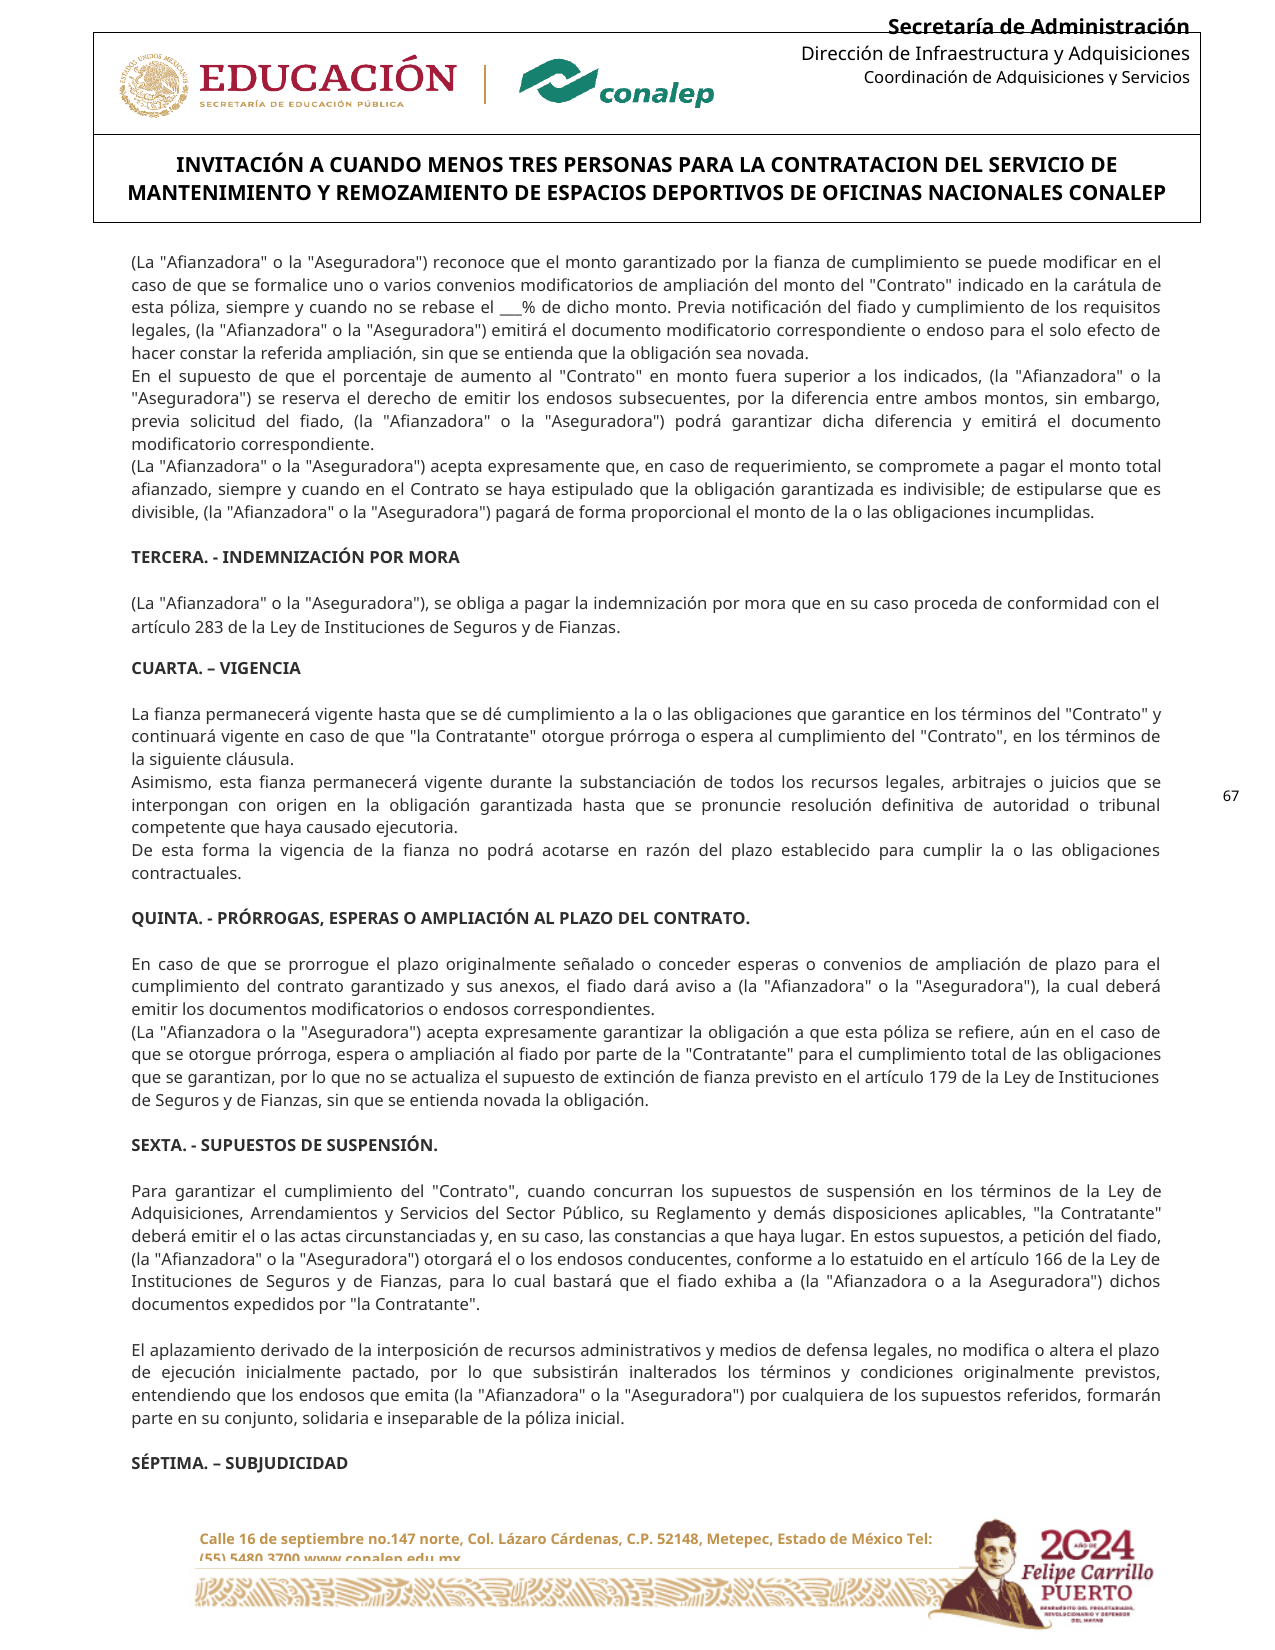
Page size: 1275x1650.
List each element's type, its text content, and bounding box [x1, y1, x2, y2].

picture [85, 1496, 1261, 1650]
text Para garantizar el cumplimiento del "Contrato", cuando concurran los supuestos de suspensión en los términos de la Ley de Adquisiciones, Arrendamientos y Servicios del Sector Público, su Reglamento y demás disposiciones aplicables, "la Contratante" deberá emitir el o las actas circunstanciadas y, en su caso, las constancias a que haya lugar. En estos supuestos, a petición del fiado, (la "Afianzadora" o la "Aseguradora") otorgará el o los endosos conducentes, conforme a lo estatuido en el artículo 166 de la Ley de Instituciones de Seguros y de Fianzas, para lo cual bastará que el fiado exhiba a (la "Afianzadora o a la Aseguradora") dichos documentos expedidos por "la Contratante". [131, 1179, 1162, 1316]
text De esta forma la vigencia de la fianza no podrá acotarse en razón del plazo establecido para cumplir la o las obligaciones contractuales. [131, 839, 1162, 884]
text Asimismo, esta fianza permanecerá vigente durante la substanciación de todos los recursos legales, arbitrajes o juicios que se interpongan con origen en la obligación garantizada hasta que se pronuncie resolución definitiva de autoridad o tribunal competente que haya causado ejecutoria. [131, 771, 1162, 839]
text (La "Afianzadora" o la "Aseguradora") reconoce que el monto garantizado por la fianza de cumplimiento se puede modificar en el caso de que se formalice uno o varios convenios modificatorios de ampliación del monto del "Contrato" indicado en la carátula de esta póliza, siempre y cuando no se rebase el ___% de dicho monto. Previa notificación del fiado y cumplimiento de los requisitos legales, (la "Afianzadora" o la "Aseguradora") emitirá el documento modificatorio correspondiente o endoso para el solo efecto de hacer constar la referida ampliación, sin que se entienda que la obligación sea novada. [131, 251, 1162, 364]
text La fianza permanecerá vigente hasta que se dé cumplimiento a la o las obligaciones que garantice en los términos del "Contrato" y continuará vigente en caso de que "la Contratante" otorgue prórroga o espera al cumplimiento del "Contrato", en los términos de la siguiente cláusula. [131, 702, 1162, 771]
picture [119, 53, 457, 118]
text SÉPTIMA. – SUBJUDICIDAD [131, 1452, 1162, 1474]
picture [501, 46, 751, 119]
text (La "Afianzadora o la "Aseguradora") acepta expresamente garantizar la obligación a que esta póliza se refiere, aún en el caso de que se otorgue prórroga, espera o ampliación al fiado por parte de la "Contratante" para el cumplimiento total de las obligaciones que se garantizan, por lo que no se actualiza el supuesto de extinción de fianza previsto en el artículo 179 de la Ley de Instituciones de Seguros y de Fianzas, sin que se entienda novada la obligación. [131, 1020, 1162, 1111]
text En caso de que se prorrogue el plazo originalmente señalado o conceder esperas o convenios de ampliación de plazo para el cumplimiento del contrato garantizado y sus anexos, el fiado dará aviso a (la "Afianzadora" o la "Aseguradora"), la cual deberá emitir los documentos modificatorios o endosos correspondientes. [131, 952, 1162, 1020]
text (La "Afianzadora" o la "Aseguradora"), se obliga a pagar la indemnización por mora que en su caso proceda de conformidad con el artículo 283 de la Ley de Instituciones de Seguros y de Fianzas. [131, 591, 1162, 638]
text En el supuesto de que el porcentaje de aumento al "Contrato" en monto fuera superior a los indicados, (la "Afianzadora" o la "Aseguradora") se reserva el derecho de emitir los endosos subsecuentes, por la diferencia entre ambos montos, sin embargo, previa solicitud del fiado, (la "Afianzadora" o la "Aseguradora") podrá garantizar dicha diferencia y emitirá el documento modificatorio correspondiente. [131, 364, 1162, 455]
text TERCERA. - INDEMNIZACIÓN POR MORA [131, 546, 1162, 569]
text CUARTA. – VIGENCIA [131, 657, 1162, 680]
text (La "Afianzadora" o la "Aseguradora") acepta expresamente que, en caso de requerimiento, se compromete a pagar el monto total afianzado, siempre y cuando en el Contrato se haya estipulado que la obligación garantizada es indivisible; de estipularse que es divisible, (la "Afianzadora" o la "Aseguradora") pagará de forma proporcional el monto de la o las obligaciones incumplidas. [131, 455, 1162, 523]
text QUINTA. - PRÓRROGAS, ESPERAS O AMPLIACIÓN AL PLAZO DEL CONTRATO. [131, 907, 1162, 929]
text SEXTA. - SUPUESTOS DE SUSPENSIÓN. [131, 1134, 1162, 1157]
text El aplazamiento derivado de la interposición de recursos administrativos y medios de defensa legales, no modifica o altera el plazo de ejecución inicialmente pactado, por lo que subsistirán inalterados los términos y condiciones originalmente previstos, entendiendo que los endosos que emita (la "Afianzadora" o la "Aseguradora") por cualquiera de los supuestos referidos, formarán parte en su conjunto, solidaria e inseparable de la póliza inicial. [131, 1338, 1162, 1429]
